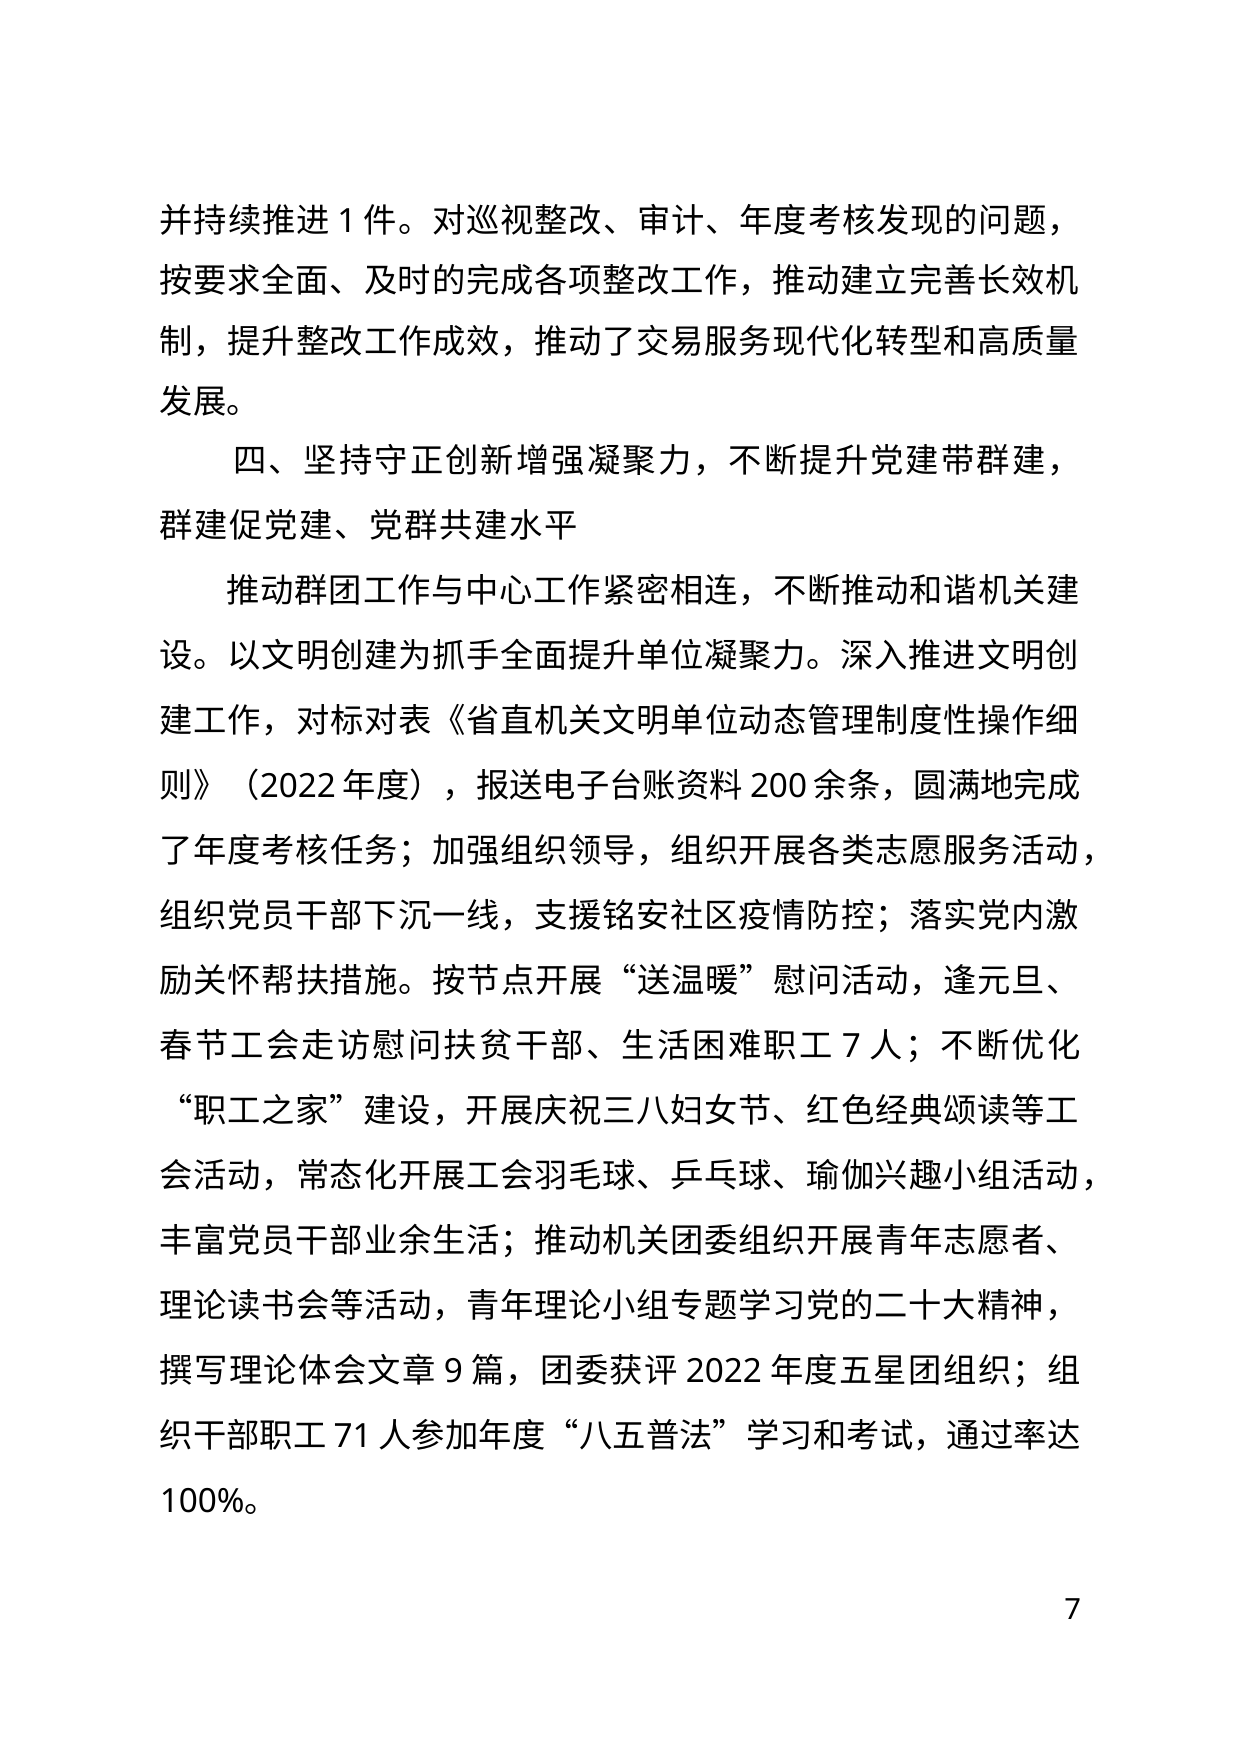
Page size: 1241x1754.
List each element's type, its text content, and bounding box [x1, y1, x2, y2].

text 推动群团工作与中心工作紧密相连，不断推动和谐机关建设。以文明创建为抓手全面提升单位凝聚力。深入推进文明创建工作，对标对表《省直机关文明单位动态管理制度性操作细则》（2022年度），报送电子台账资料200余条，圆满地完成了年度考核任务；加强组织领导，组织开展各类志愿服务活动，组织党员干部下沉一线，支援铭安社区疫情防控；落实党内激励关怀帮扶措施。按节点开展“送温暖”慰问活动，逢元旦、春节工会走访慰问扶贫干部、生活困难职工7人；不断优化“职工之家”建设，开展庆祝三八妇女节、红色经典颂读等工会活动，常态化开展工会羽毛球、乒乓球、瑜伽兴趣小组活动，丰富党员干部业余生活；推动机关团委组织开展青年志愿者、理论读书会等活动，青年理论小组专题学习党的二十大精神，撰写理论体会文章9篇，团委获评2022年度五星团组织；组织干部职工71人参加年度“八五普法”学习和考试，通过率达100%。 [159, 556, 1081, 1531]
text 四、坚持守正创新增强凝聚力，不断提升党建带群建，群建促党建、党群共建水平 [159, 426, 1081, 556]
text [159, 184, 1081, 426]
